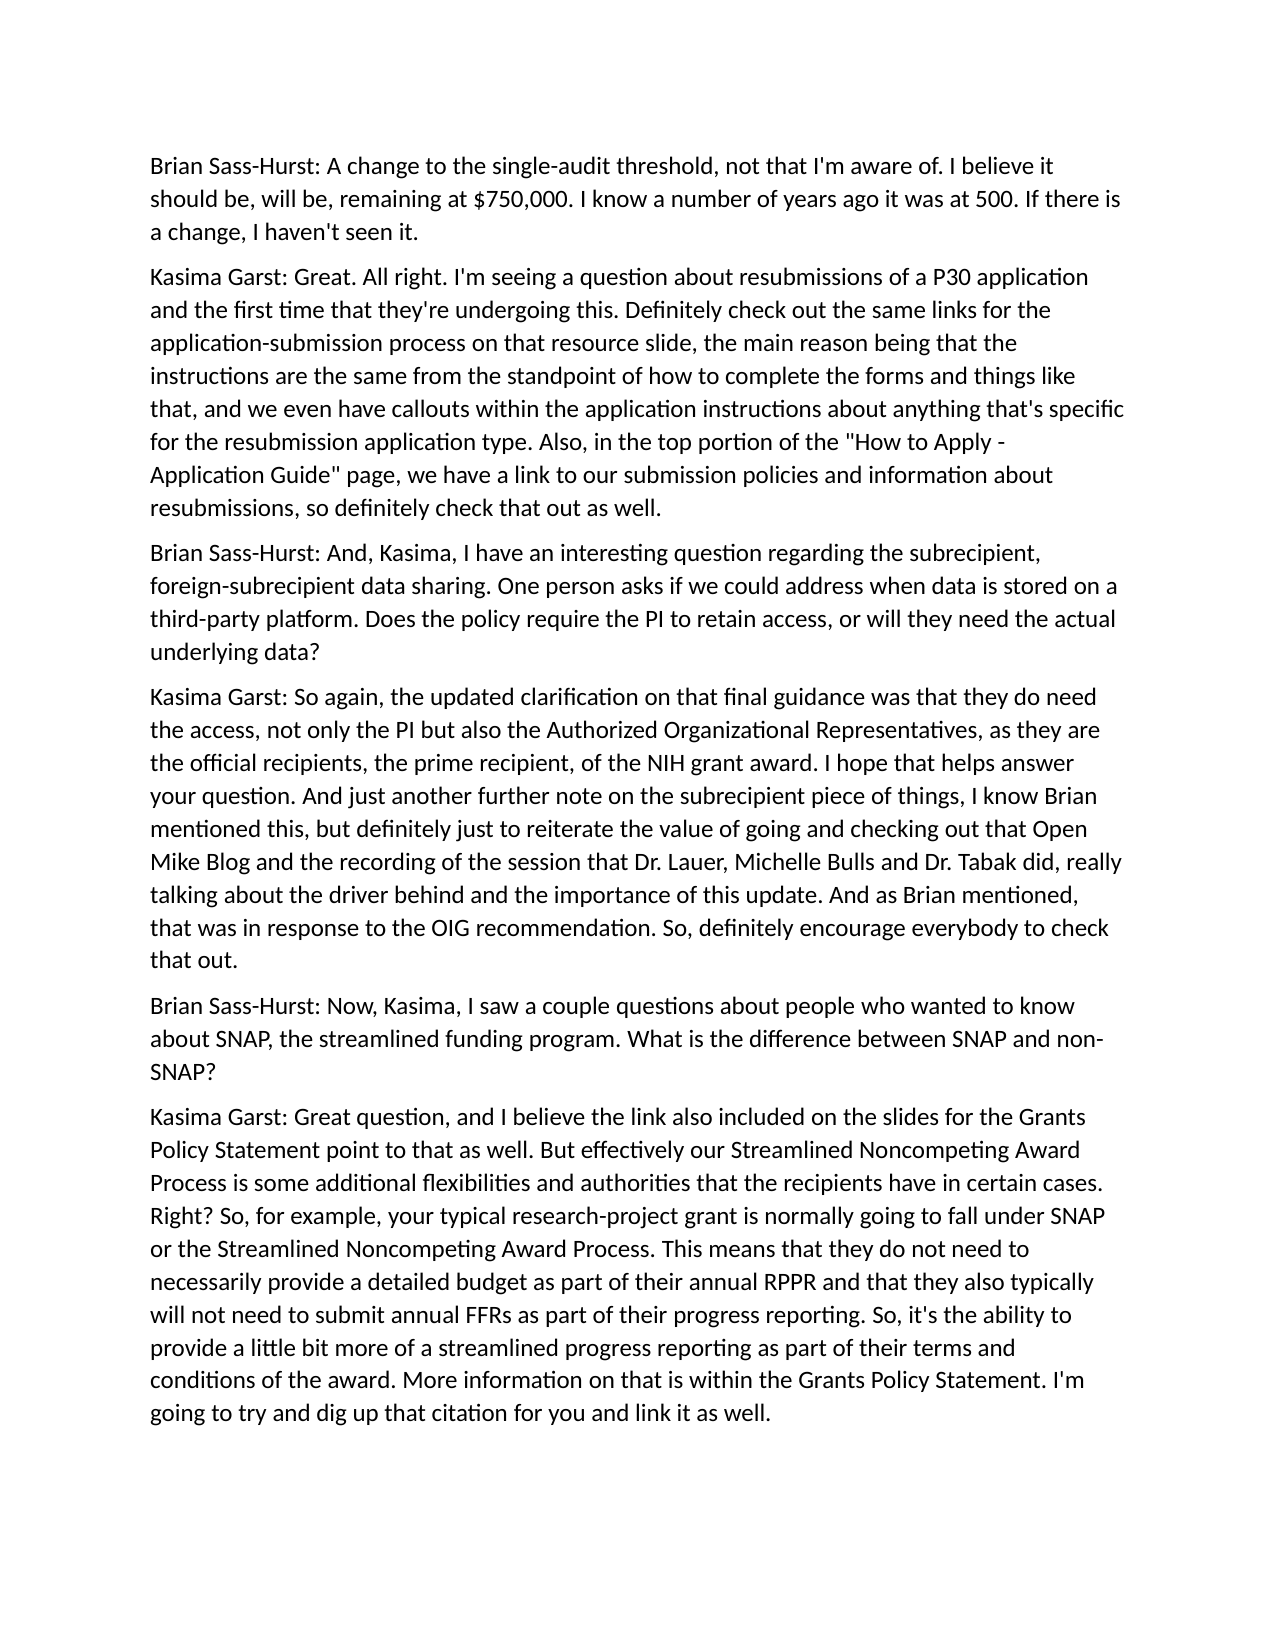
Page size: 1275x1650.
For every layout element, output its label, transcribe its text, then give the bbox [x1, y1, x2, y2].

text Kasima Garst: Great. All right. I'm seeing a question about resubmissions of a P30 application and the first time that they're undergoing this. Definitely check out the same links for the application-submission process on that resource slide, the main reason being that the instructions are the same from the standpoint of how to complete the forms and things like that, and we even have callouts within the application instructions about anything that's specific for the resubmission application type. Also, in the top portion of the "How to Apply - Application Guide" page, we have a link to our submission policies and information about resubmissions, so definitely check that out as well. [150, 261, 1125, 522]
text Kasima Garst: So again, the updated clarification on that final guidance was that they do need the access, not only the PI but also the Authorized Organizational Representatives, as they are the official recipients, the prime recipient, of the NIH grant award. I hope that helps answer your question. And just another further note on the subrecipient piece of things, I know Brian mentioned this, but definitely just to reiterate the value of going and checking out that Open Mike Blog and the recording of the session that Dr. Lauer, Michelle Bulls and Dr. Tabak did, really talking about the driver behind and the importance of this update. And as Brian mentioned, that was in response to the OIG recommendation. So, definitely encourage everybody to check that out. [150, 681, 1125, 975]
text Brian Sass-Hurst: And, Kasima, I have an interesting question regarding the subrecipient, foreign-subrecipient data sharing. One person asks if we could address when data is stored on a third-party platform. Does the policy require the PI to retain access, or will they need the actual underlying data? [150, 537, 1125, 666]
text Brian Sass-Hurst: Now, Kasima, I saw a couple questions about people who wanted to know about SNAP, the streamlined funding program. What is the difference between SNAP and non-SNAP? [150, 990, 1125, 1086]
text Kasima Garst: Great question, and I believe the link also included on the slides for the Grants Policy Statement point to that as well. But effectively our Streamlined Noncompeting Award Process is some additional flexibilities and authorities that the recipients have in certain cases. Right? So, for example, your typical research-project grant is normally going to fall under SNAP or the Streamlined Noncompeting Award Process. This means that they do not need to necessarily provide a detailed budget as part of their annual RPPR and that they also typically will not need to submit annual FFRs as part of their progress reporting. So, it's the ability to provide a little bit more of a streamlined progress reporting as part of their terms and conditions of the award. More information on that is within the Grants Policy Statement. I'm going to try and dig up that citation for you and link it as well. [150, 1101, 1125, 1428]
text Brian Sass-Hurst: A change to the single-audit threshold, not that I'm aware of. I believe it should be, will be, remaining at $750,000. I know a number of years ago it was at 500. If there is a change, I haven't seen it. [150, 150, 1125, 246]
